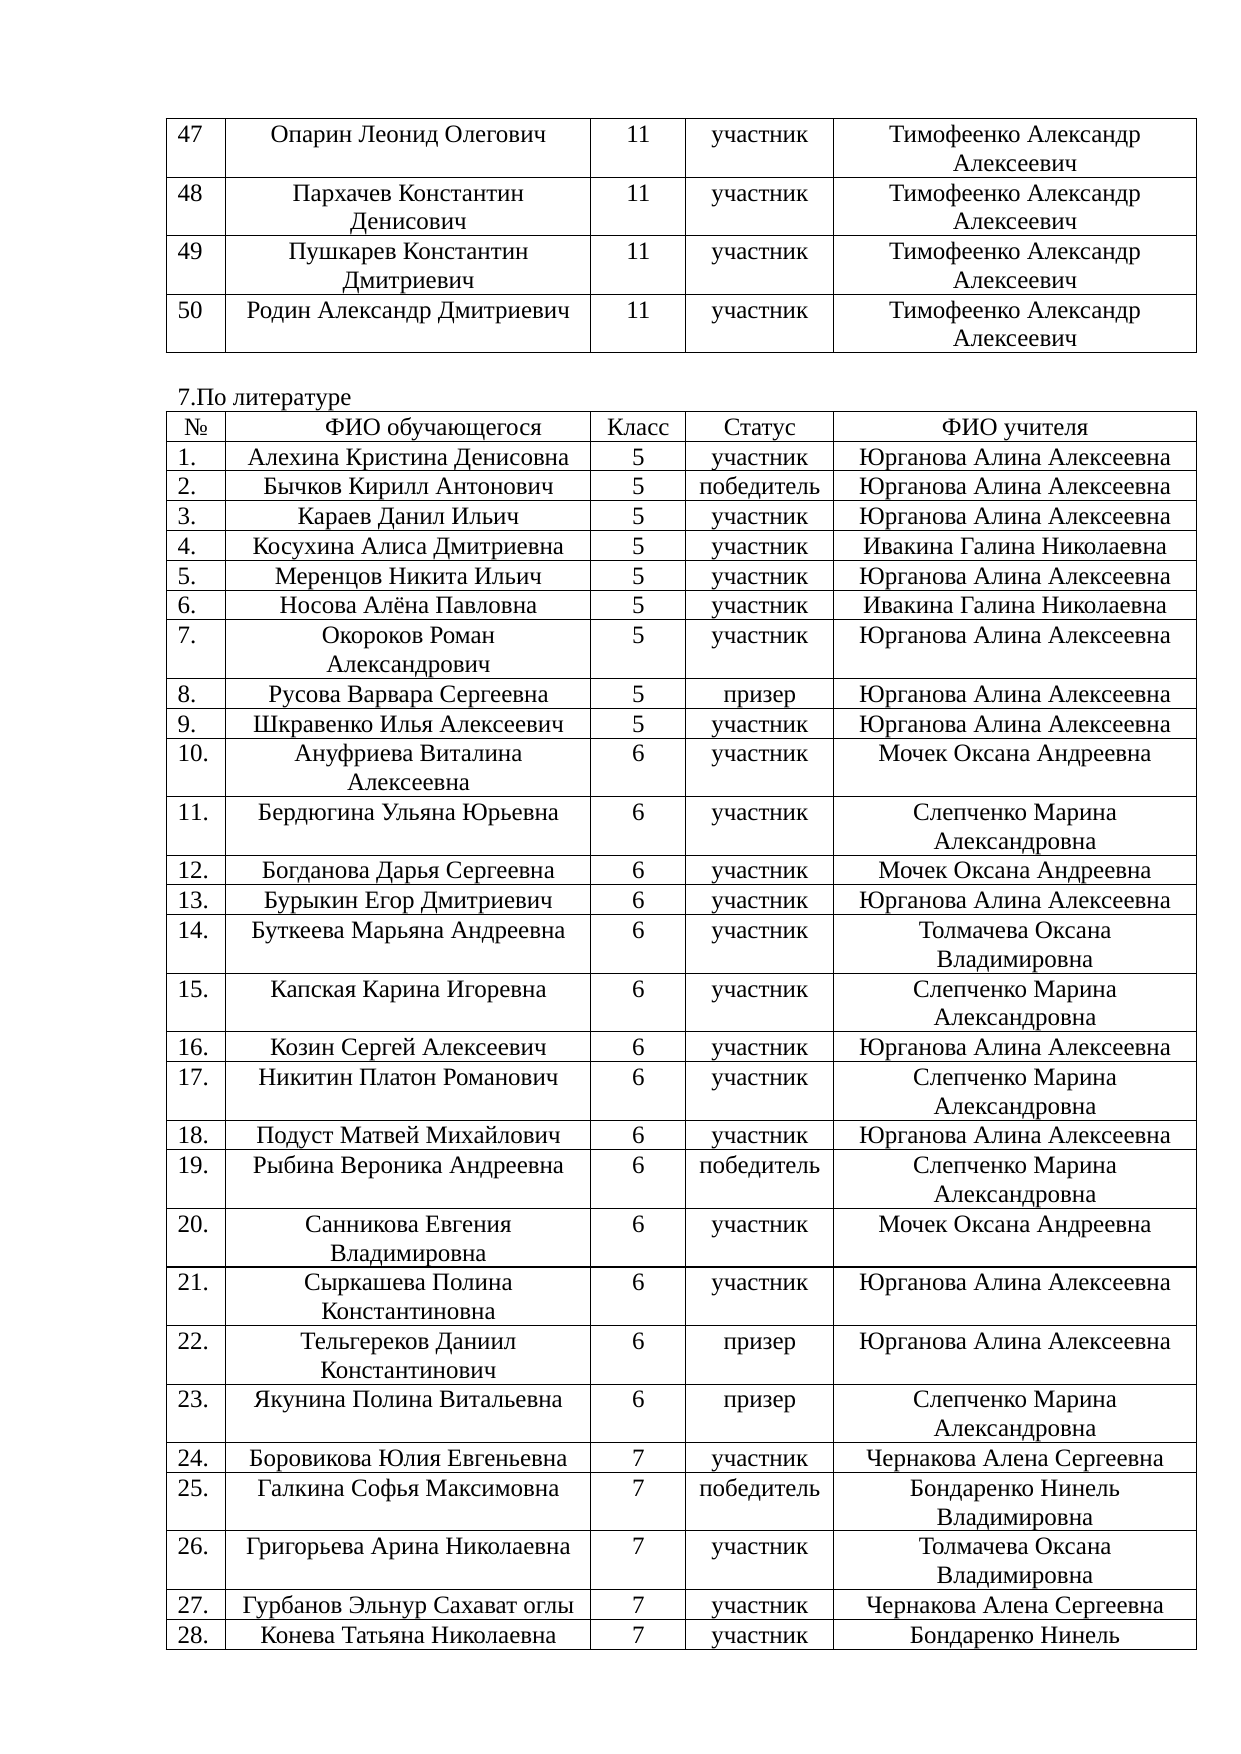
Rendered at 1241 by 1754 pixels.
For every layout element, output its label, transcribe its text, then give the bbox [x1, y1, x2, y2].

table_cell [167, 797, 225, 854]
table_cell 7 [591, 1473, 685, 1530]
table_cell Тельгереков Даниил Константинович [226, 1326, 590, 1383]
table_cell [167, 591, 225, 619]
table_cell Мочек Оксана Андреевна [834, 1209, 1196, 1266]
table_cell Тимофеенко Александр Алексеевич [834, 178, 1196, 235]
table_cell участник [686, 1209, 833, 1266]
table_cell Юрганова Алина Алексеевна [834, 1121, 1196, 1149]
table_cell участник [686, 295, 833, 352]
table_cell [167, 709, 225, 737]
table_cell 5 [591, 679, 685, 708]
table_cell [167, 679, 225, 708]
table_cell Толмачева Оксана Владимировна [834, 1531, 1196, 1589]
table_cell [167, 1620, 225, 1648]
table_cell Опарин Леонид Олегович [226, 119, 590, 177]
table_cell Мочек Оксана Андреевна [834, 739, 1196, 796]
table_cell Юрганова Алина Алексеевна [834, 709, 1196, 737]
table_cell участник [686, 119, 833, 177]
table_cell Слепченко Марина Александровна [834, 797, 1196, 854]
table_cell участник [686, 1268, 833, 1325]
table_cell Тимофеенко Александр Алексеевич [834, 236, 1196, 294]
table_cell Чернакова Алена Сергеевна [834, 1443, 1196, 1472]
table_cell Ивакина Галина Николаевна [834, 531, 1196, 560]
table_cell Никитин Платон Романович [226, 1062, 590, 1119]
table_cell участник [686, 1032, 833, 1061]
table_cell победитель [686, 471, 833, 500]
table_cell Пушкарев Константин Дмитриевич [226, 236, 590, 294]
table_cell 47 [167, 119, 225, 177]
table_cell 11 [591, 119, 685, 177]
table_cell 5 [591, 561, 685, 589]
table_cell Чернакова Алена Сергеевна [834, 1590, 1196, 1619]
table_cell [167, 471, 225, 500]
table_cell победитель [686, 1473, 833, 1530]
table_cell Козин Сергей Алексеевич [226, 1032, 590, 1061]
table_cell Юрганова Алина Алексеевна [834, 1268, 1196, 1325]
table_cell участник [686, 1620, 833, 1648]
table_cell участник [686, 442, 833, 470]
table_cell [834, 1620, 1196, 1648]
table_cell Носова Алёна Павловна [226, 591, 590, 619]
table_cell 11 [591, 236, 685, 294]
table_cell участник [686, 178, 833, 235]
table_cell призер [686, 1326, 833, 1383]
table_cell [167, 856, 225, 884]
table_cell 6 [591, 885, 685, 914]
table_cell Толмачева Оксана Владимировна [834, 915, 1196, 973]
table_cell [167, 1531, 225, 1589]
table_cell [167, 739, 225, 796]
table_cell Сыркашева Полина Константиновна [226, 1268, 590, 1325]
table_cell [834, 119, 1196, 177]
table_cell Мочек Оксана Андреевна [834, 856, 1196, 884]
table_cell 6 [591, 1121, 685, 1149]
table_cell Богданова Дарья Сергеевна [226, 856, 590, 884]
table_cell Юрганова Алина Алексеевна [834, 885, 1196, 914]
table_cell Санникова Евгения Владимировна [226, 1209, 590, 1266]
table_cell Бурыкин Егор Дмитриевич [226, 885, 590, 914]
table_cell 6 [591, 797, 685, 854]
table_cell Юрганова Алина Алексеевна [834, 620, 1196, 678]
table_cell 6 [591, 1209, 685, 1266]
table_cell 6 [591, 1326, 685, 1383]
table_cell Родин Александр Дмитриевич [226, 295, 590, 352]
table_cell Якунина Полина Витальевна [226, 1385, 590, 1442]
table_cell Слепченко Марина Александровна [834, 1150, 1196, 1208]
table_cell участник [686, 739, 833, 796]
table_header ФИО учителя [834, 412, 1196, 441]
table_header Статус [686, 412, 833, 441]
table_cell [167, 501, 225, 530]
table_cell [167, 1473, 225, 1530]
table_cell 6 [591, 1150, 685, 1208]
table_cell Юрганова Алина Алексеевна [834, 471, 1196, 500]
table_cell 6 [591, 739, 685, 796]
table_cell Окороков Роман Александрович [226, 620, 590, 678]
table_cell участник [686, 1443, 833, 1472]
table_cell [167, 1268, 225, 1325]
table_cell участник [686, 620, 833, 678]
table_cell 49 [167, 236, 225, 294]
table_cell Пархачев Константин Денисович [226, 178, 590, 235]
table_cell Григорьева Арина Николаевна [226, 1531, 590, 1589]
table_cell [167, 1121, 225, 1149]
table_cell 48 [167, 178, 225, 235]
table_cell 5 [591, 531, 685, 560]
table_cell Юрганова Алина Алексеевна [834, 1032, 1196, 1061]
table_cell 5 [591, 471, 685, 500]
table_cell 5 [591, 591, 685, 619]
table_cell 6 [591, 915, 685, 973]
list 7.По литературе [177, 382, 1152, 411]
table_cell Алехина Кристина Денисовна [226, 442, 590, 470]
table_cell участник [686, 797, 833, 854]
table_cell [167, 531, 225, 560]
table_cell участник [686, 501, 833, 530]
table_cell [167, 1032, 225, 1061]
table_cell Галкина Софья Максимовна [226, 1473, 590, 1530]
table_cell 11 [591, 295, 685, 352]
table_cell 5 [591, 442, 685, 470]
table_cell [167, 915, 225, 973]
table_cell 7 [591, 1590, 685, 1619]
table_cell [226, 1620, 590, 1648]
table_cell участник [686, 531, 833, 560]
table_cell 5 [591, 709, 685, 737]
table_cell [167, 974, 225, 1031]
table_cell Меренцов Никита Ильич [226, 561, 590, 589]
table_cell 6 [591, 1032, 685, 1061]
table_cell участник [686, 709, 833, 737]
table_cell 6 [591, 1385, 685, 1442]
table_cell Юрганова Алина Алексеевна [834, 501, 1196, 530]
table_cell [167, 561, 225, 589]
table_cell Рыбина Вероника Андреевна [226, 1150, 590, 1208]
table_cell 6 [591, 974, 685, 1031]
table_cell призер [686, 679, 833, 708]
table_cell [167, 1326, 225, 1383]
table_cell [167, 620, 225, 678]
table_cell [167, 1385, 225, 1442]
table_cell Буткеева Марьяна Андреевна [226, 915, 590, 973]
table_cell 6 [591, 1268, 685, 1325]
table_cell [167, 442, 225, 470]
table_cell Бондаренко Нинель Владимировна [834, 1473, 1196, 1530]
table_cell участник [686, 856, 833, 884]
table_cell Ивакина Галина Николаевна [834, 591, 1196, 619]
table_cell участник [686, 974, 833, 1031]
table_cell [167, 1443, 225, 1472]
table_cell [167, 1209, 225, 1266]
table_cell Тимофеенко Александр Алексеевич [834, 295, 1196, 352]
table_cell [167, 1062, 225, 1119]
table_cell Бычков Кирилл Антонович [226, 471, 590, 500]
table_cell участник [686, 561, 833, 589]
table_cell 11 [591, 178, 685, 235]
table_cell участник [686, 591, 833, 619]
table_cell участник [686, 1062, 833, 1119]
table_cell Слепченко Марина Александровна [834, 1062, 1196, 1119]
table_cell Шкравенко Илья Алексеевич [226, 709, 590, 737]
table_cell 50 [167, 295, 225, 352]
table_cell Гурбанов Эльнур Сахават оглы [226, 1590, 590, 1619]
table_cell [167, 1590, 225, 1619]
table_cell Слепченко Марина Александровна [834, 1385, 1196, 1442]
table_cell 6 [591, 1062, 685, 1119]
table_cell участник [686, 915, 833, 973]
table_cell Боровикова Юлия Евгеньевна [226, 1443, 590, 1472]
table_cell участник [686, 1590, 833, 1619]
table_cell Слепченко Марина Александровна [834, 974, 1196, 1031]
table_cell 5 [591, 501, 685, 530]
table_cell участник [686, 236, 833, 294]
table_cell Юрганова Алина Алексеевна [834, 561, 1196, 589]
table_cell 7 [591, 1443, 685, 1472]
table_cell Юрганова Алина Алексеевна [834, 1326, 1196, 1383]
table_cell призер [686, 1385, 833, 1442]
table_header Класс [591, 412, 685, 441]
table_header ФИО обучающегося [226, 412, 590, 441]
table_cell Ануфриева Виталина Алексеевна [226, 739, 590, 796]
table_cell Косухина Алиса Дмитриевна [226, 531, 590, 560]
table_cell Юрганова Алина Алексеевна [834, 442, 1196, 470]
table_cell победитель [686, 1150, 833, 1208]
table_cell 6 [591, 856, 685, 884]
table_cell Караев Данил Ильич [226, 501, 590, 530]
table_cell участник [686, 885, 833, 914]
table_cell 5 [591, 620, 685, 678]
table_cell 7 [591, 1620, 685, 1648]
table_cell Бердюгина Ульяна Юрьевна [226, 797, 590, 854]
table_cell [167, 885, 225, 914]
table_cell Русова Варвара Сергеевна [226, 679, 590, 708]
table_cell участник [686, 1121, 833, 1149]
table_cell 7 [591, 1531, 685, 1589]
table_cell Юрганова Алина Алексеевна [834, 679, 1196, 708]
table_cell [167, 1150, 225, 1208]
table_cell Подуст Матвей Михайлович [226, 1121, 590, 1149]
table_cell Капская Карина Игоревна [226, 974, 590, 1031]
table_header № [167, 412, 225, 441]
table_cell участник [686, 1531, 833, 1589]
